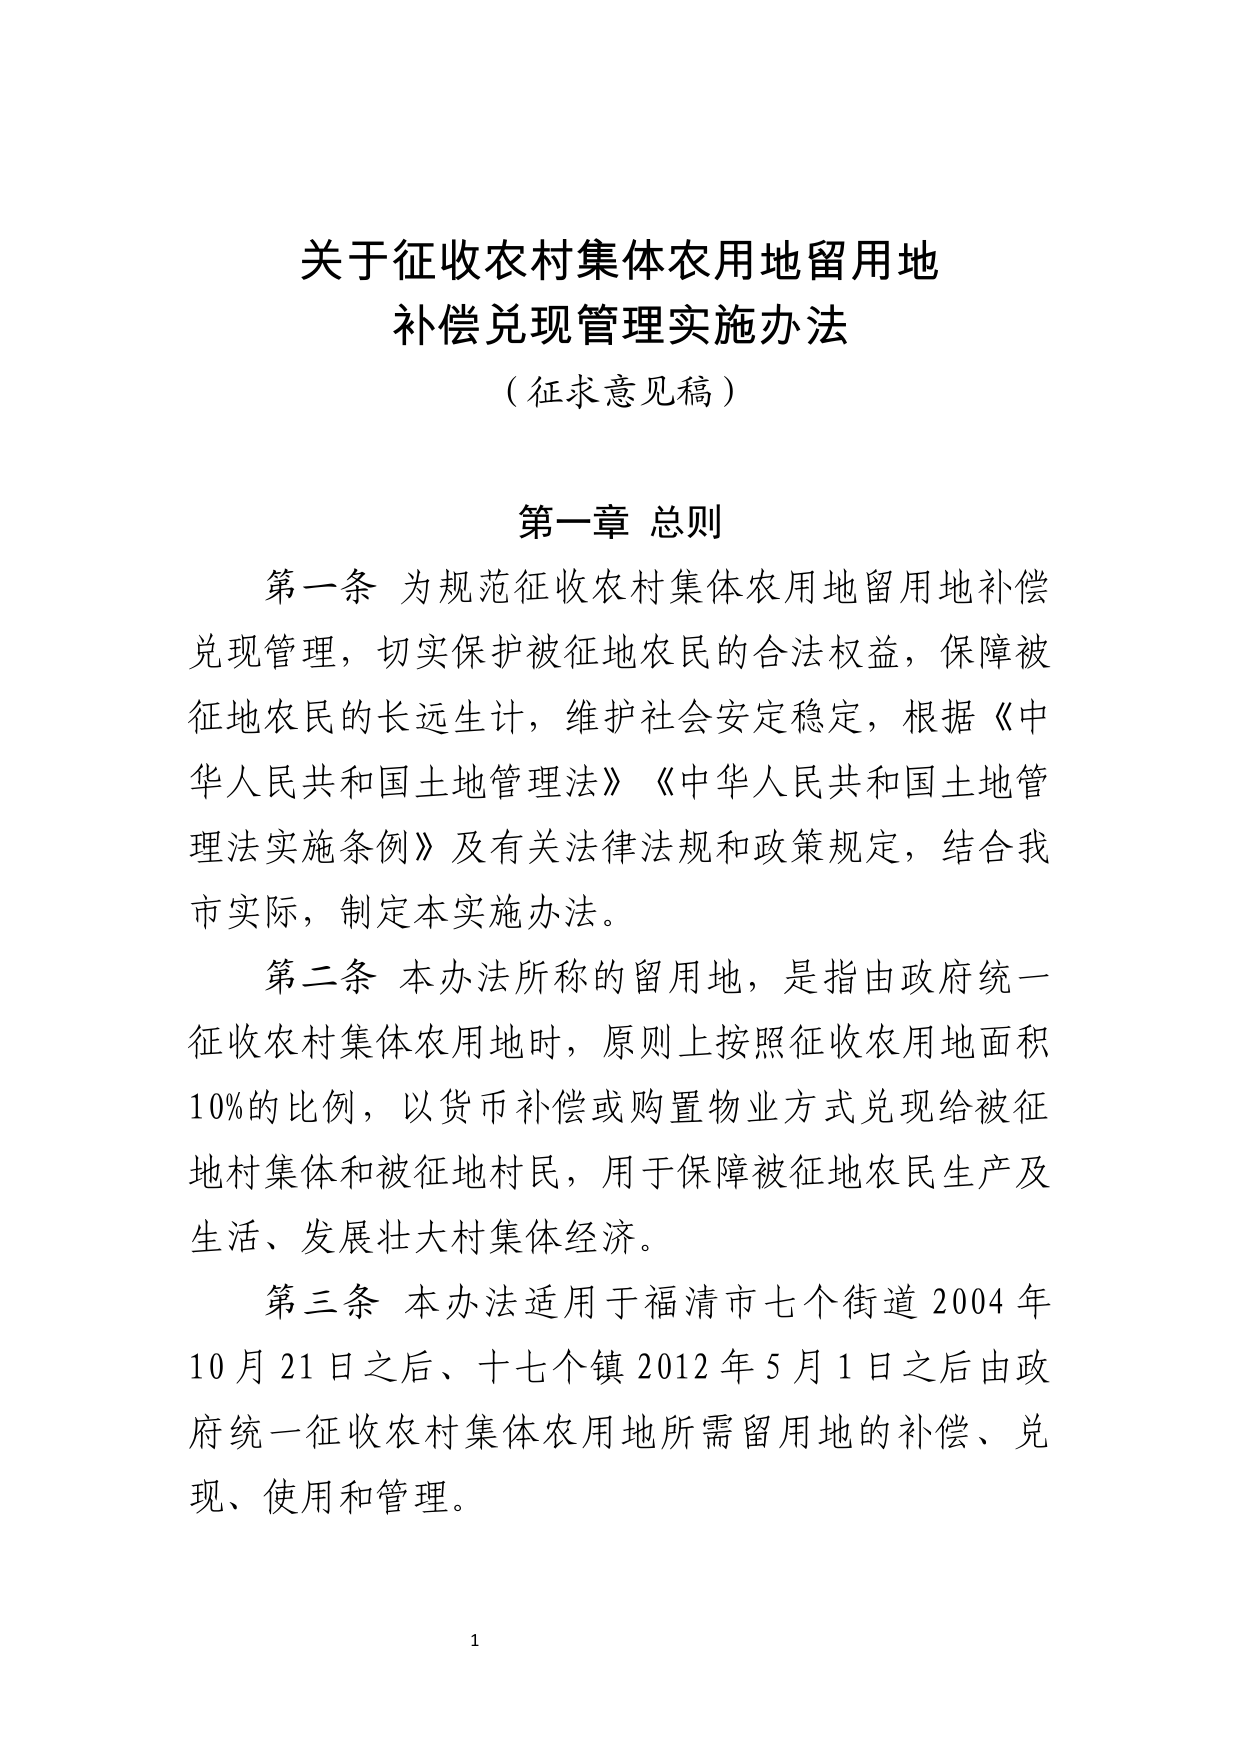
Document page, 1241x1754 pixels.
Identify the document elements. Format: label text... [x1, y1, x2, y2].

text 关于征收农村集体农用地留用地 [187, 227, 1053, 292]
text （征求意见稿） [187, 357, 1053, 422]
list 第一章 总则 [187, 487, 1053, 552]
list 第二条 本办法所称的留用地，是指由政府统一征收农村集体农用地时，原则上按照征收农用地面积10%的比例，以货币补偿或购置物业方式兑现给被征地村集体和被征地村民，用于保障被征地农民生产及生活、发展壮大村集体经济‌。 [187, 942, 1053, 1267]
text 补偿兑现管理实施办法 [187, 292, 1053, 357]
list 第三条 本办法适用于福清市七个街道2004年10月21日之后、十七个镇2012年5月1日之后由政府统一征收农村集体农用地所需留用地的补偿、兑现、使用和管理。 [187, 1267, 1053, 1527]
list 第一条 为规范征收农村集体农用地留用地补偿兑现管理，切实保护被征地农民的合法权益，保障被征地农民的长远生计，维护社会安定稳定，根据《中华人民共和国土地管理法》《中华人民共和国土地管理法实施条例》及有关法律法规和政策规定，结合我市实际，制定本实施办法。 [187, 552, 1053, 942]
